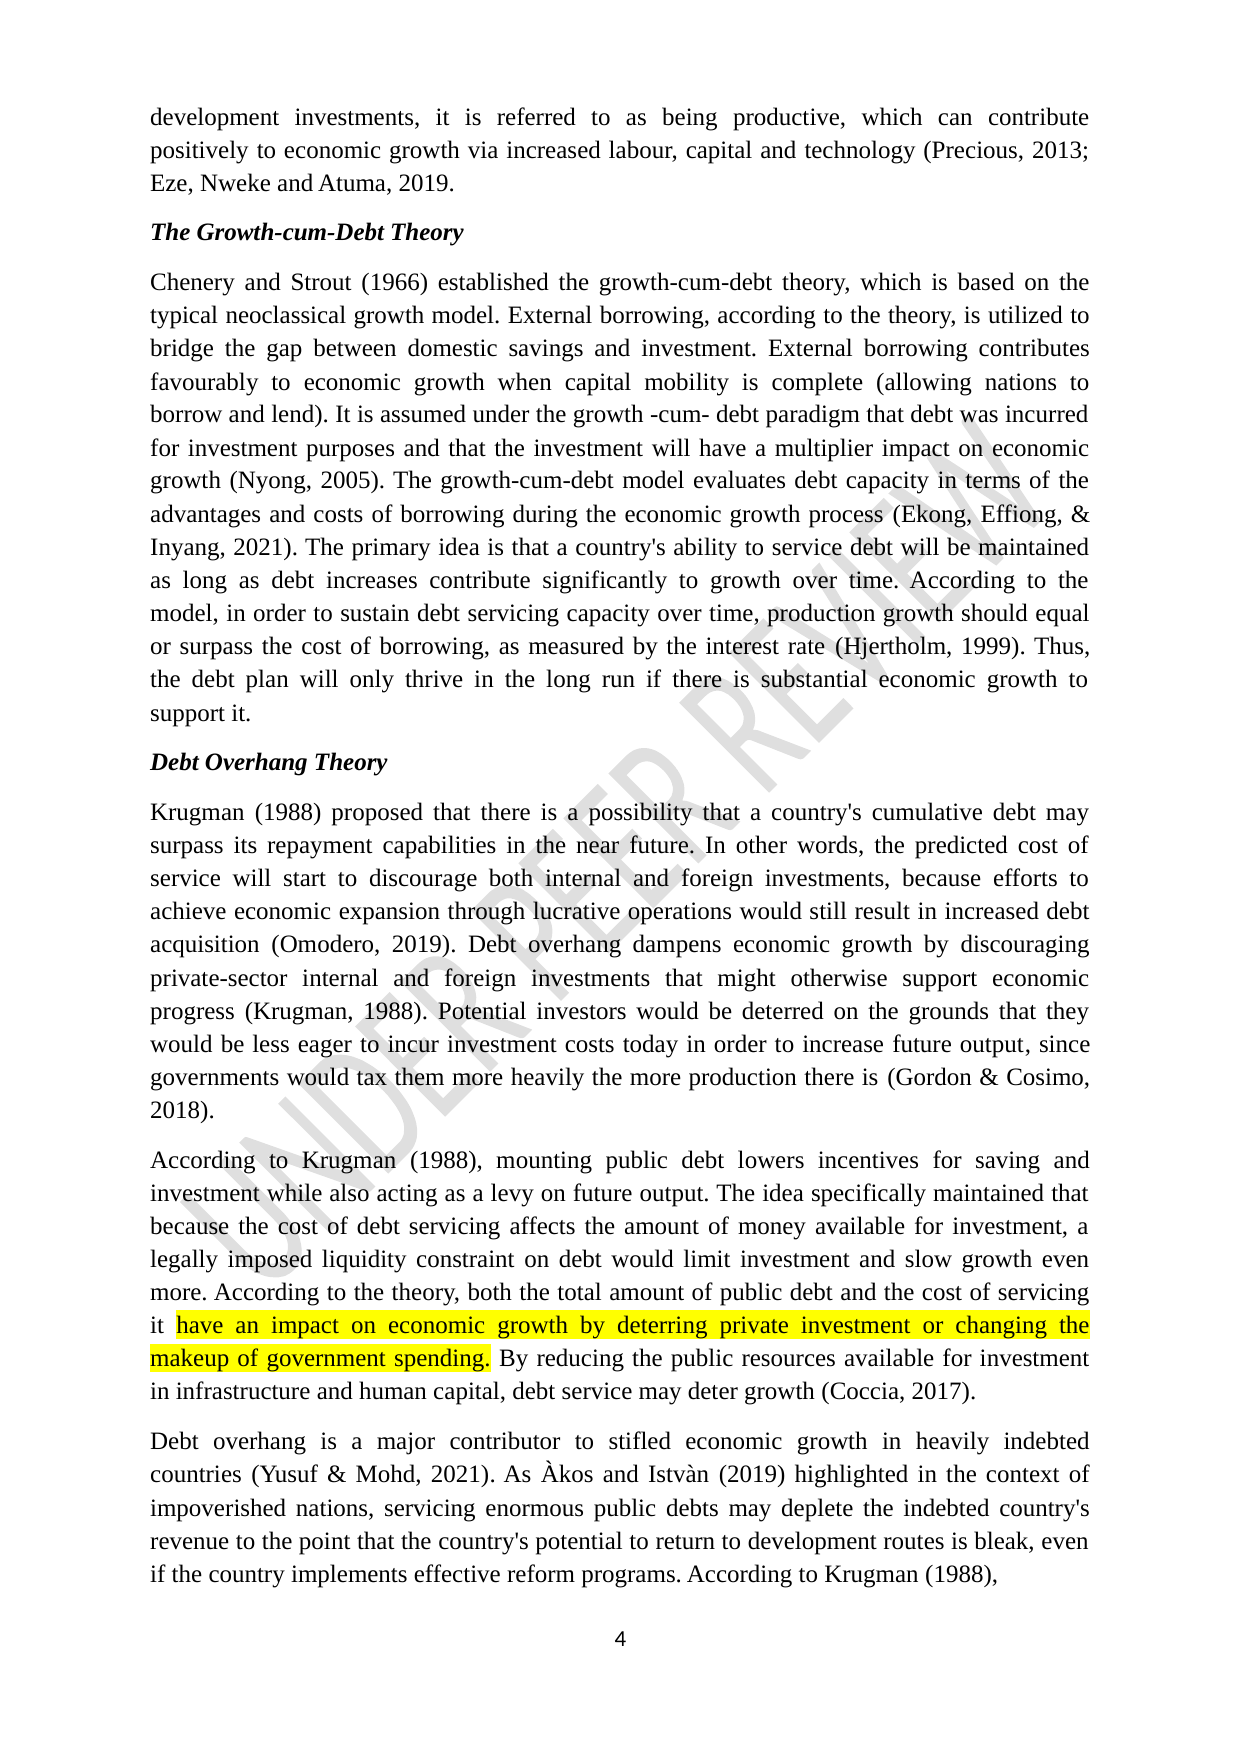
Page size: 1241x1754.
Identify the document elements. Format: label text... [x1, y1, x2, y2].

text Krugman proposed that there is a possibility that a country's cumulative debt may surpass its repayment capabilities in the near future. In other words, the predicted cost of service will start to discourage both internal and foreign investments, because efforts to achieve economic expansion through lucrative operations would still result in increased debt acquisition . Debt overhang dampens economic growth by discouraging private-sector internal and foreign investments that might otherwise support economic progress . Potential investors would be deterred on the grounds that they would be less eager to incur investment costs today in order to increase future output, since governments would tax them more heavily the more production there is . [150, 797, 1090, 1124]
text The Growth-cum-Debt Theory [150, 217, 1090, 246]
text Chenery and Strout established the growth-cum-debt theory, which is based on the typical neoclassical growth model. External borrowing, according to the theory, is utilized to bridge the gap between domestic savings and investment. External borrowing contributes favourably to economic growth when capital mobility is complete (allowing nations to borrow and lend). It is assumed under the growth -cum- debt paradigm that debt was incurred for investment purposes and that the investment will have a multiplier impact on economic growth . The growth-cum-debt model evaluates debt capacity in terms of the advantages and costs of borrowing during the economic growth process . The primary idea is that a country's ability to service debt will be maintained as long as debt increases contribute significantly to growth over time. According to the model, in order to sustain debt servicing capacity over time, production growth should equal or surpass the cost of borrowing, as measured by the interest rate . Thus, the debt plan will only thrive in the long run if there is substantial economic growth to support it. [150, 267, 1090, 726]
text Debt Overhang Theory [150, 747, 1090, 776]
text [150, 102, 1090, 197]
text Debt overhang is a major contributor to stifled economic growth in heavily indebted countries . As Àkos and Istvàn highlighted in the context of impoverished nations, servicing enormous public debts may deplete the indebted country's revenue to the point that the country's potential to return to development routes is bleak, even if the country implements effective reform programs. According to Krugman , [150, 1426, 1090, 1588]
text According to Krugman , mounting public debt lowers incentives for saving and investment while also acting as a levy on future output. The idea specifically maintained that because the cost of debt servicing affects the amount of money available for investment, a legally imposed liquidity constraint on debt would limit investment and slow growth even more. According to the theory, both the total amount of public debt and the cost of servicing it have an impact on economic growth by deterring private investment or changing the makeup of government spending. By reducing the public resources available for investment in infrastructure and human capital, debt service may deter growth . [150, 1145, 1090, 1406]
